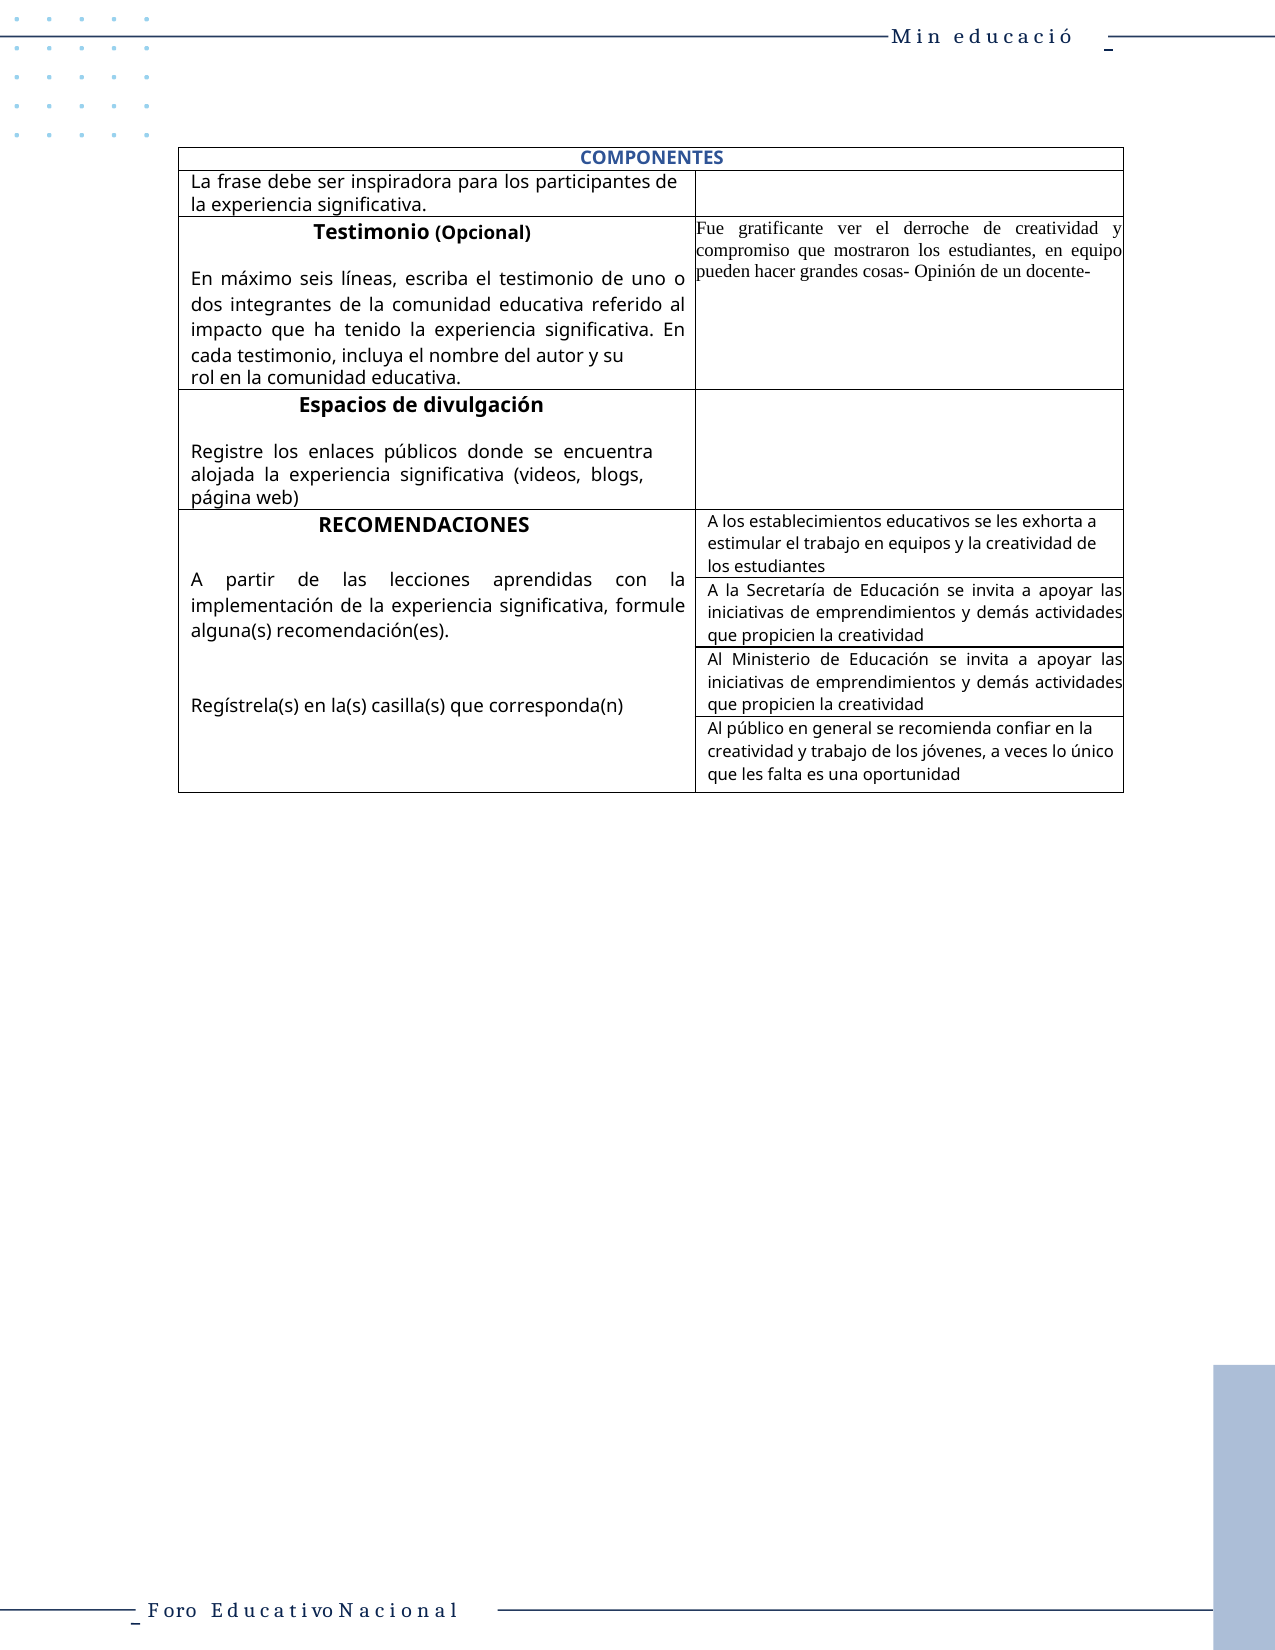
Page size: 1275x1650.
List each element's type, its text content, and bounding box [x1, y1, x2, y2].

table_cell RECOMENDACIONES A partir de las lecciones aprendidas con la implementación de la experiencia significativa, formule alguna(s) recomendación(es). Regístrela(s) en la(s) casilla(s) que corresponda(n) [179, 510, 695, 792]
table_cell Fue gratificante ver el derroche de creatividad y compromiso que mostraron los estudiantes, en equipo pueden hacer grandes cosas- Opinión de un docente- [696, 217, 1123, 388]
table_cell Espacios de divulgación Registre los enlaces públicos donde se encuentra alojada la experiencia significativa (videos, blogs, página web) [179, 390, 695, 509]
table_cell [696, 171, 1123, 216]
table_cell Testimonio (Opcional) En máximo seis líneas, escriba el testimonio de uno o dos integrantes de la comunidad educativa referido al impacto que ha tenido la experiencia significativa. En cada testimonio, incluya el nombre del autor y su rol en la comunidad educativa. [179, 217, 695, 388]
table_cell [696, 390, 1123, 509]
table_cell Al Ministerio de Educación se invita a apoyar las iniciativas de emprendimientos y demás actividades que propicien la creatividad [696, 648, 1123, 716]
table_cell Al público en general se recomienda confiar en la creatividad y trabajo de los jóvenes, a veces lo único que les falta es una oportunidad [696, 717, 1123, 792]
table_cell A los establecimientos educativos se les exhorta a estimular el trabajo en equipos y la creatividad de los estudiantes [696, 510, 1123, 577]
table_cell A la Secretaría de Educación se invita a apoyar las iniciativas de emprendimientos y demás actividades que propicien la creatividad [696, 578, 1123, 646]
table_header COMPONENTES [179, 148, 1123, 170]
table_cell La frase debe ser inspiradora para los participantes de la experiencia significativa. [179, 171, 695, 216]
